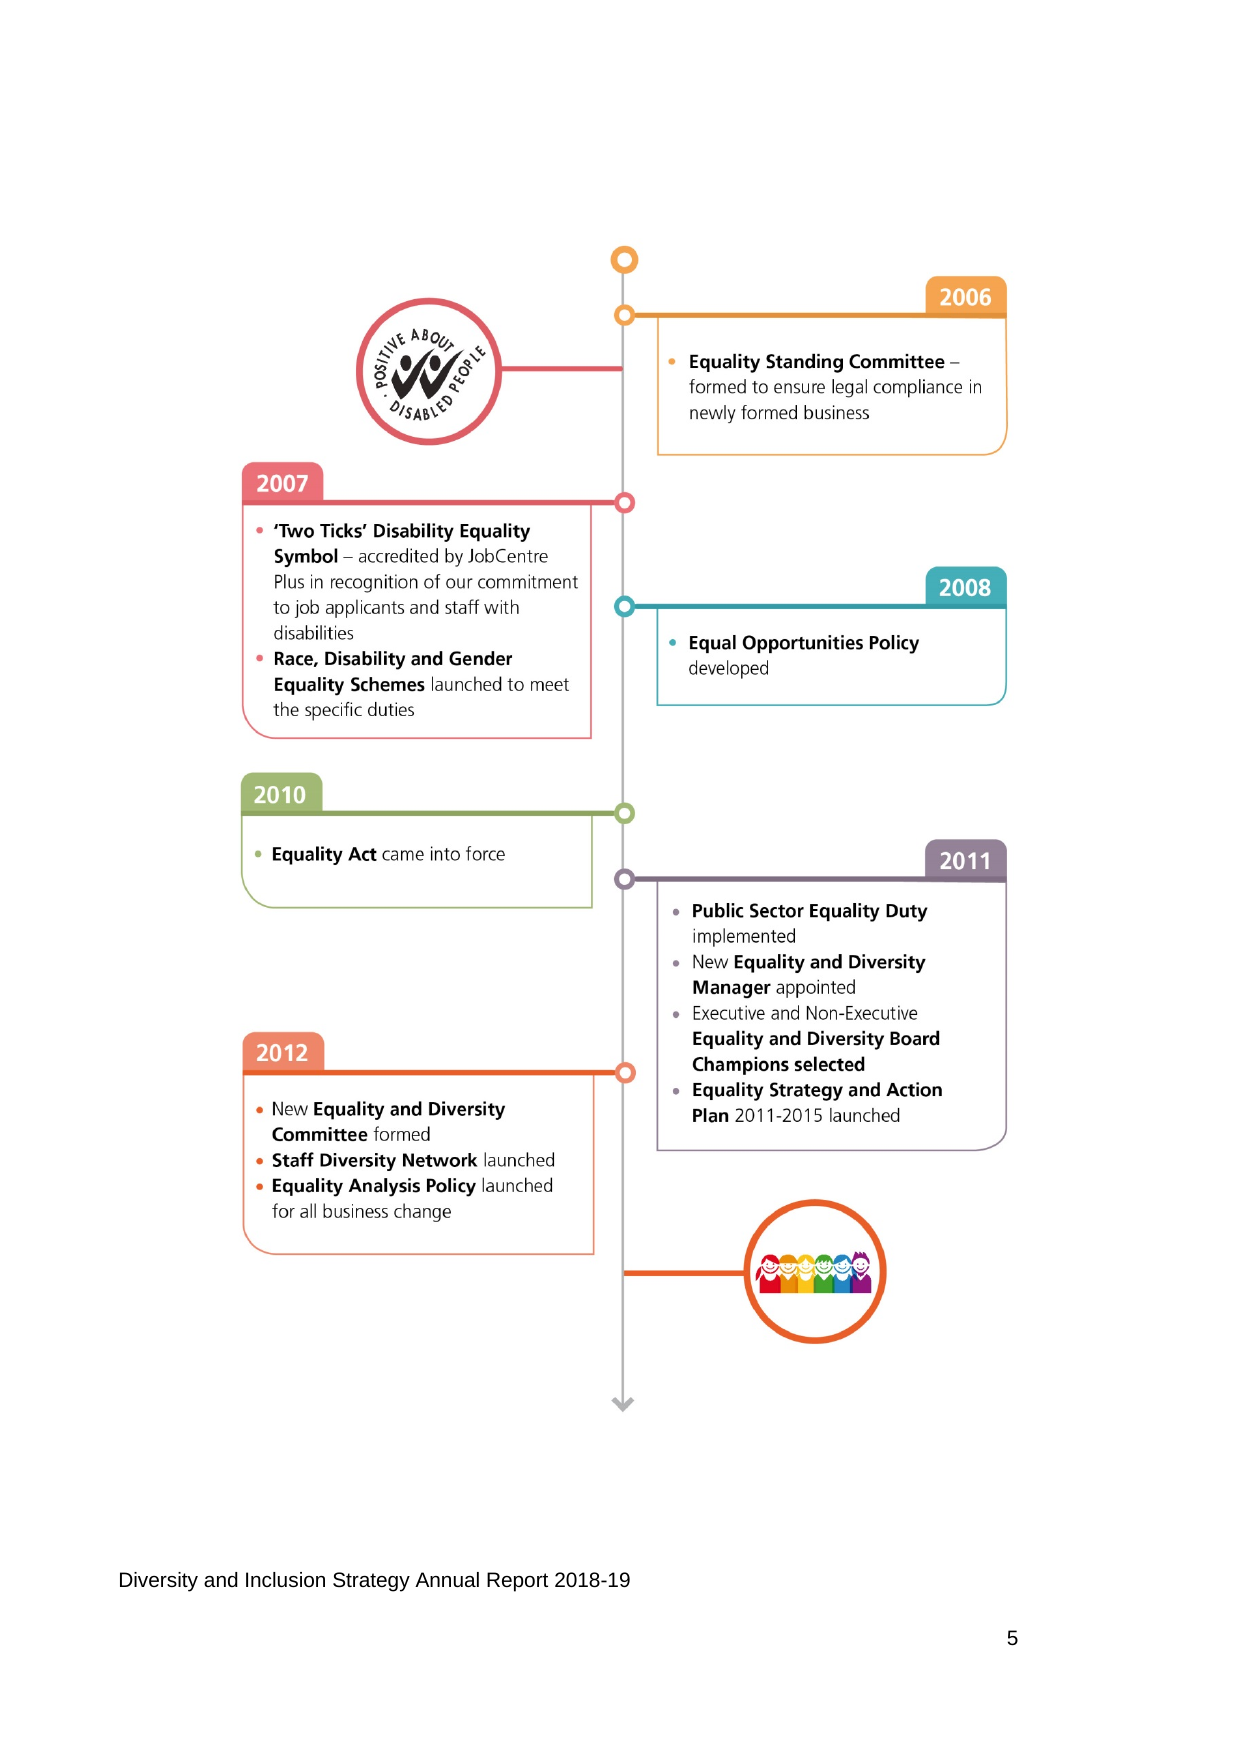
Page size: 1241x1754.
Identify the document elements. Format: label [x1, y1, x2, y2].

picture [118, 118, 1123, 1556]
